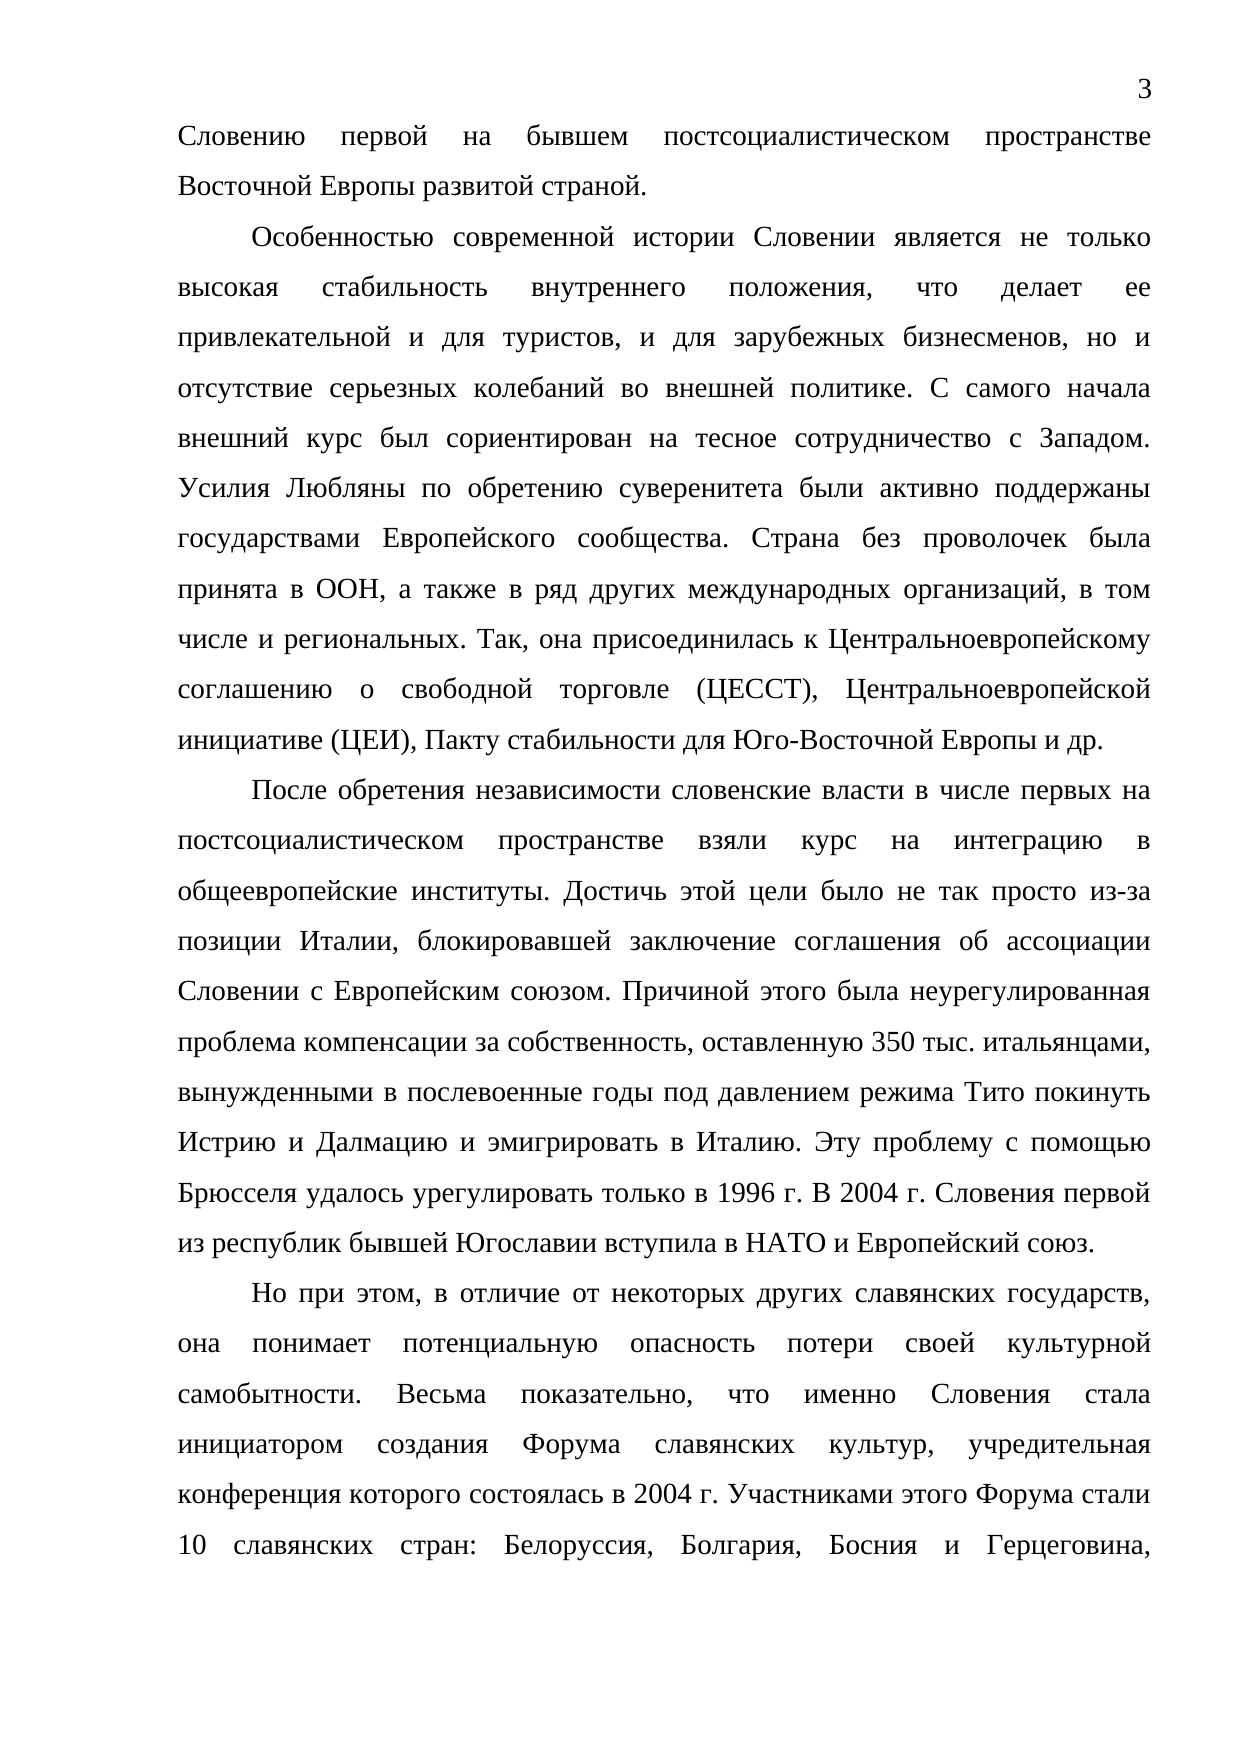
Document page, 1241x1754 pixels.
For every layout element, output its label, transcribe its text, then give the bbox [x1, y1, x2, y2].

text После обретения независимости словенские власти в числе первых на постсоциалистическом пространстве взяли курс на интеграцию в общеевропейские институты. Достичь этой цели было не так просто из-за позиции Италии, блокировавшей заключение соглашения об ассоциации Словении с Европейским союзом. Причиной этого была неурегулированная проблема компенсации за собственность, оставленную 350 тыс. итальянцами, вынужденными в послевоенные годы под давлением режима Тито покинуть Истрию и Далмацию и эмигрировать в Италию. Эту проблему с помощью Брюсселя удалось урегулировать только в . В . Словения первой из республик бывшей Югославии вступила в НАТО и Европейский союз. [177, 772, 1152, 1258]
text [177, 118, 1152, 202]
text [177, 1275, 1152, 1560]
text Особенностью современной истории Словении является не только высокая стабильность внутреннего положения, что делает ее привлекательной и для туристов, и для зарубежных бизнесменов, но и отсутствие серьезных колебаний во внешней политике. С самого начала внешний курс был сориентирован на тесное сотрудничество с Западом. Усилия Любляны по обретению суверенитета были активно поддержаны государствами Европейского сообщества. Страна без проволочек была принята в ООН, а также в ряд других международных организаций, в том числе и региональных. Так, она присоединилась к Центральноевропейскому соглашению о свободной торговле (ЦЕССТ), Центральноевропейской инициативе (ЦЕИ), Пакту стабильности для Юго-Восточной Европы и др. [177, 219, 1152, 755]
